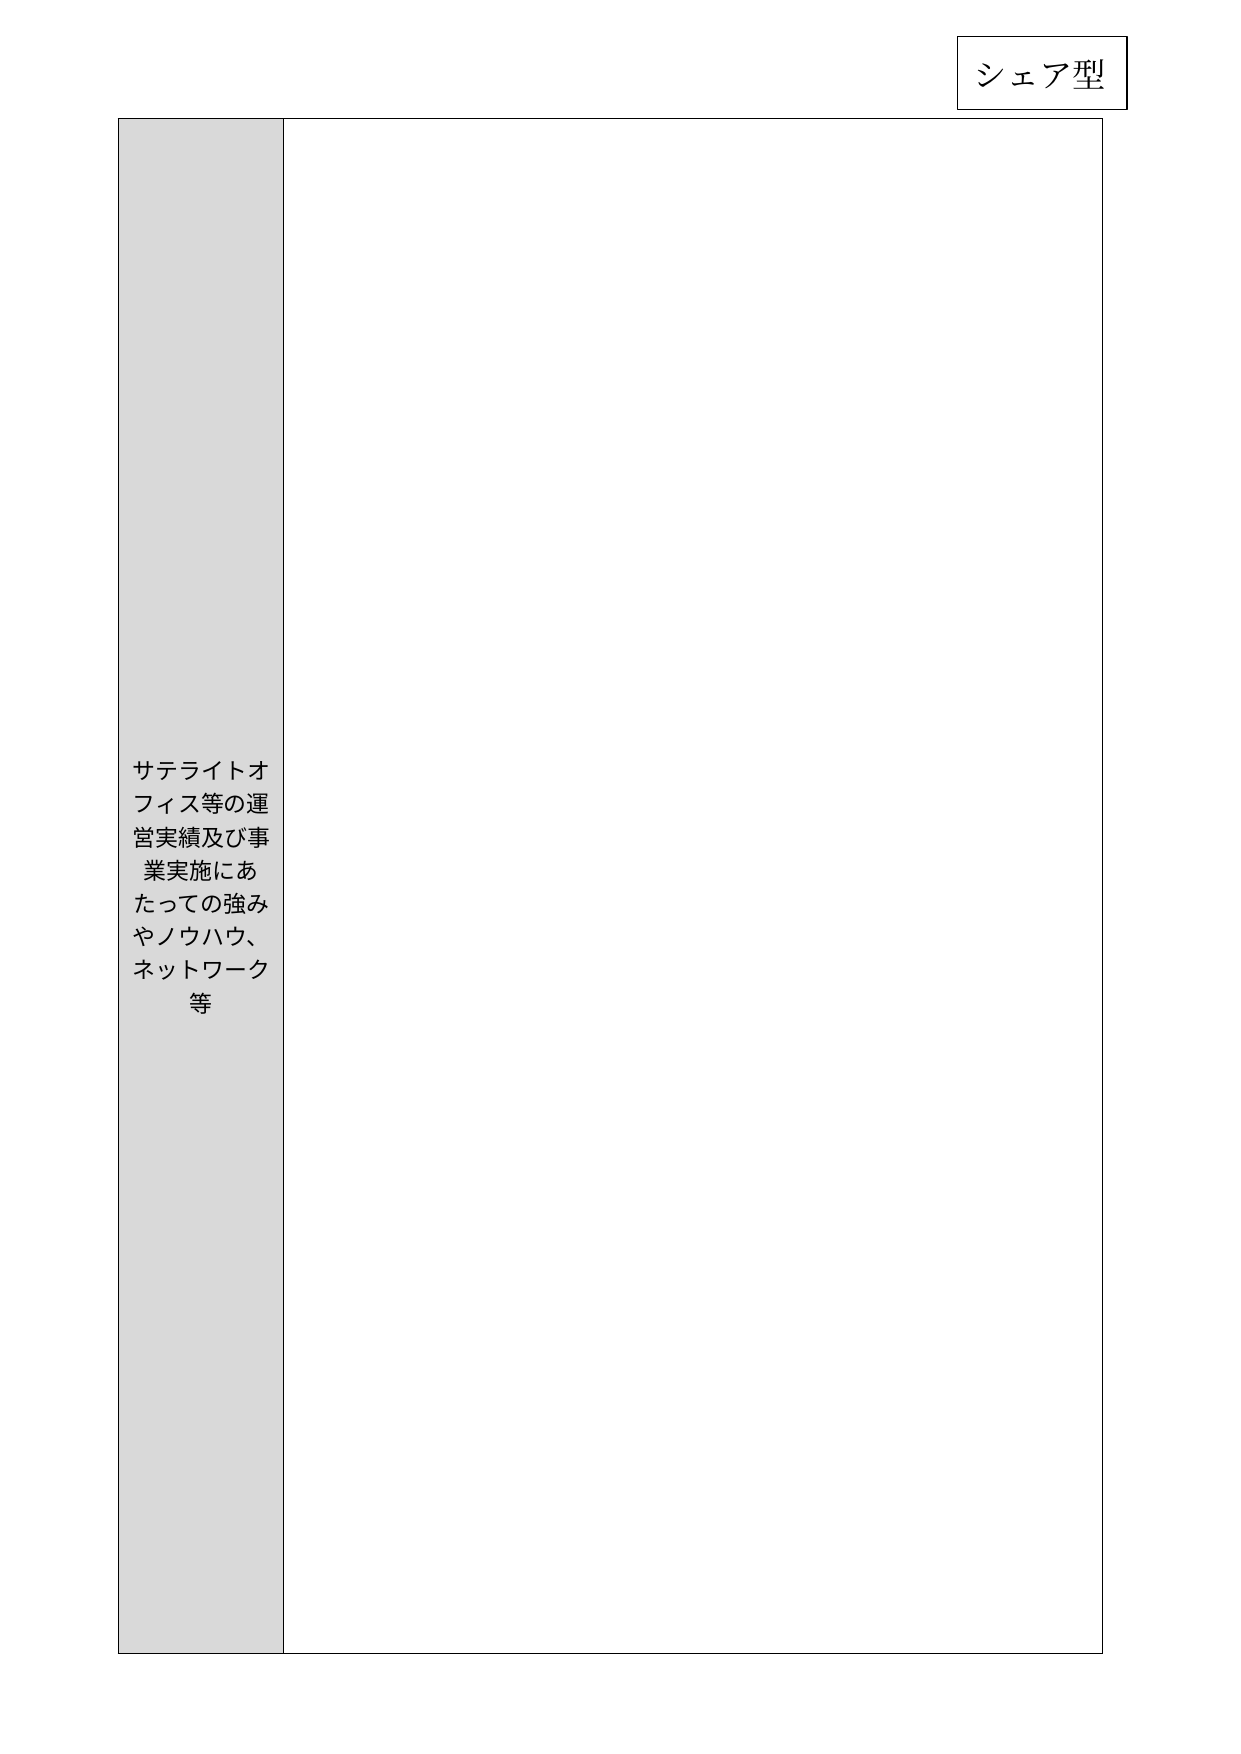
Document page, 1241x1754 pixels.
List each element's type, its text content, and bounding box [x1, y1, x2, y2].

table_cell [284, 119, 1102, 1653]
table_cell サテライトオフィス等の運営実績及び事業実施にあたっての強みやノウハウ、ネットワーク等 [119, 119, 283, 1653]
